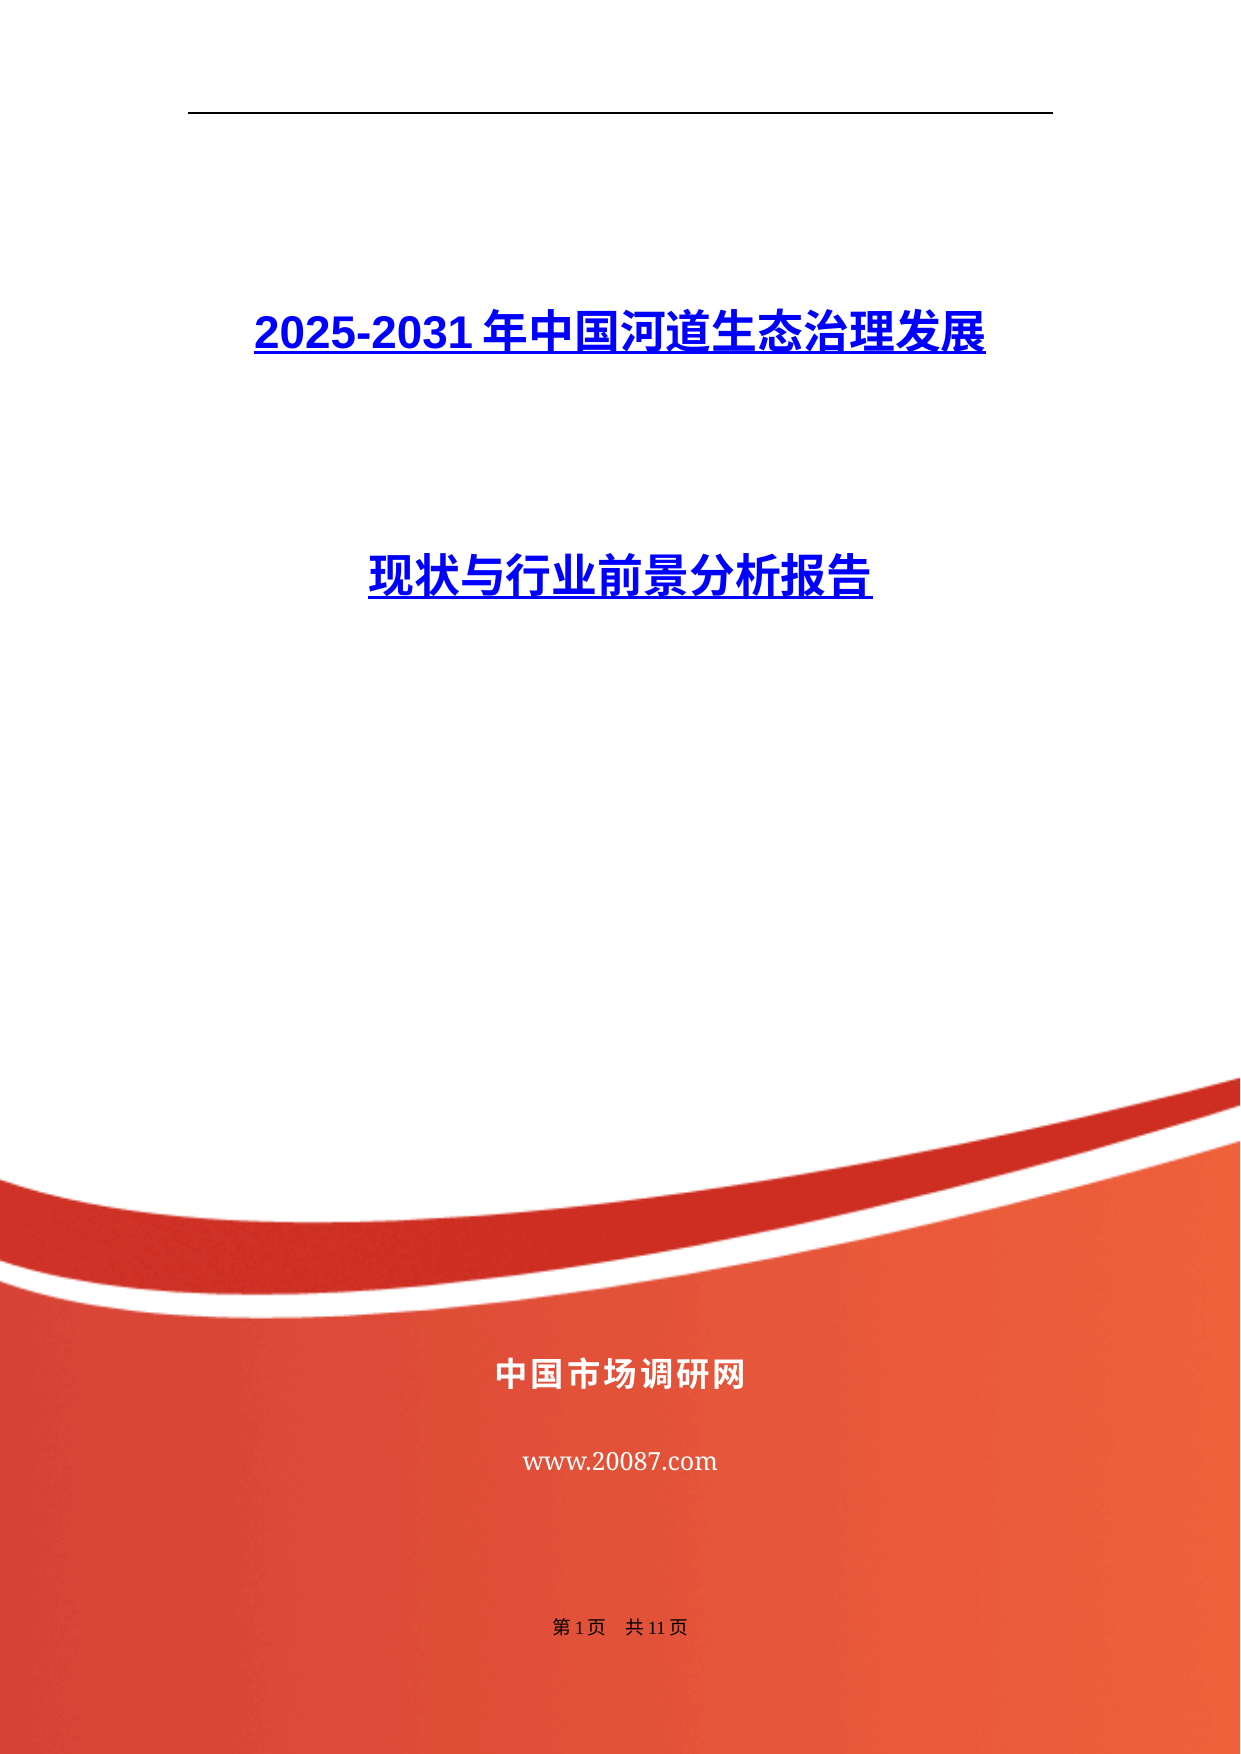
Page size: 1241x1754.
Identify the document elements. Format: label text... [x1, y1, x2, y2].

text www.20087.com [187, 1428, 1053, 1493]
picture [0, 1006, 1241, 1754]
subtitle 中国市场调研网 [187, 1339, 1053, 1404]
table_header 2025-2031年中国河道生态治理发展现状与行业前景分析报告 [188, 207, 1053, 773]
